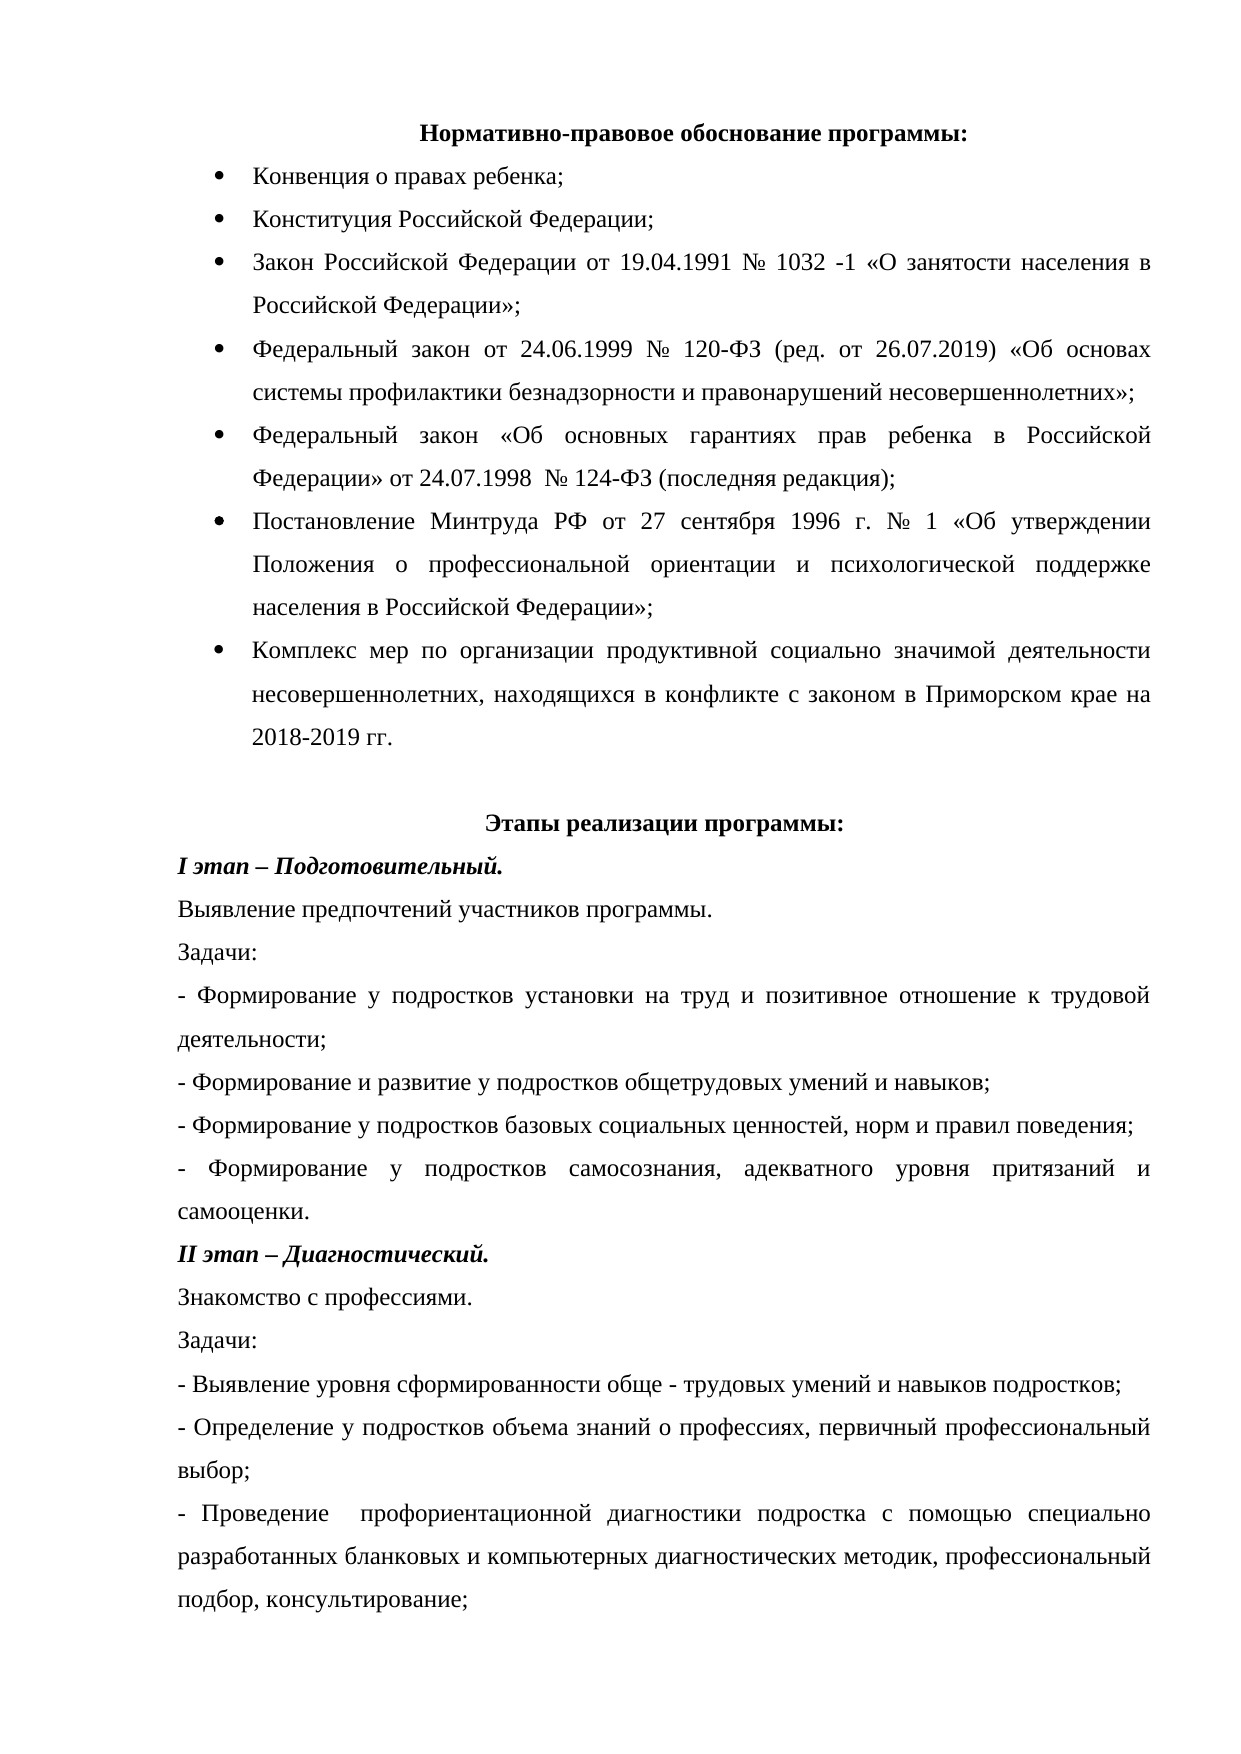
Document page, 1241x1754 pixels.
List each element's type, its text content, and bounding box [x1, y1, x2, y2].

text - Формирование у подростков базовых социальных ценностей, норм и правил поведения; [177, 1110, 1152, 1139]
text - Выявление уровня сформированности обще - трудовых умений и навыков подростков; [177, 1369, 1152, 1397]
text Задачи: [177, 1326, 1152, 1354]
text Знакомство с профессиями. [177, 1282, 1152, 1311]
text - Формирование и развитие у подростков общетрудовых умений и навыков; [177, 1067, 1152, 1096]
text - Формирование у подростков самосознания, адекватного уровня притязаний и самооценки. [177, 1153, 1152, 1225]
list Постановление Минтруда РФ от 27 сентября 1996 г. № 1 «Об утверждении Положения о профессиональной ориентации и психологической поддержке населения в Российской Федерации»; [215, 506, 1152, 621]
list Закон Российской Федерации от 19.04.1991 № 1032 -1 «О занятости населения в Российской Федерации»; [215, 247, 1152, 319]
text Выявление предпочтений участников программы. [177, 894, 1152, 923]
list Конституция Российской Федерации; [215, 204, 1152, 233]
text - Определение у подростков объема знаний о профессиях, первичный профессиональный выбор; [177, 1412, 1152, 1484]
list Конвенция о правах ребенка; [215, 161, 1152, 190]
list Федеральный закон «Об основных гарантиях прав ребенка в Российской Федерации» от 24.07.1998 № 124-ФЗ (последняя редакция); [215, 420, 1152, 492]
list Комплекс мер по организации продуктивной социально значимой деятельности несовершеннолетних, находящихся в конфликте с законом в Приморском крае на 2018-2019 гг. [214, 636, 1152, 751]
text Нормативно-правовое обоснование программы: [177, 118, 1152, 147]
text Задачи: [177, 937, 1152, 966]
text Этапы реализации программы: [177, 808, 1152, 837]
text - Проведение профориентационной диагностики подростка с помощью специально разработанных бланковых и компьютерных диагностических методик, профессиональный подбор, консультирование; [177, 1498, 1152, 1613]
text I этап – Подготовительный. [177, 851, 1152, 880]
list Федеральный закон от 24.06.1999 № 120-ФЗ (ред. от 26.07.2019) «Об основах системы профилактики безнадзорности и правонарушений несовершеннолетних»; [215, 334, 1152, 406]
text - Формирование у подростков установки на труд и позитивное отношение к трудовой деятельности; [177, 981, 1152, 1052]
text II этап – Диагностический. [177, 1239, 1152, 1268]
